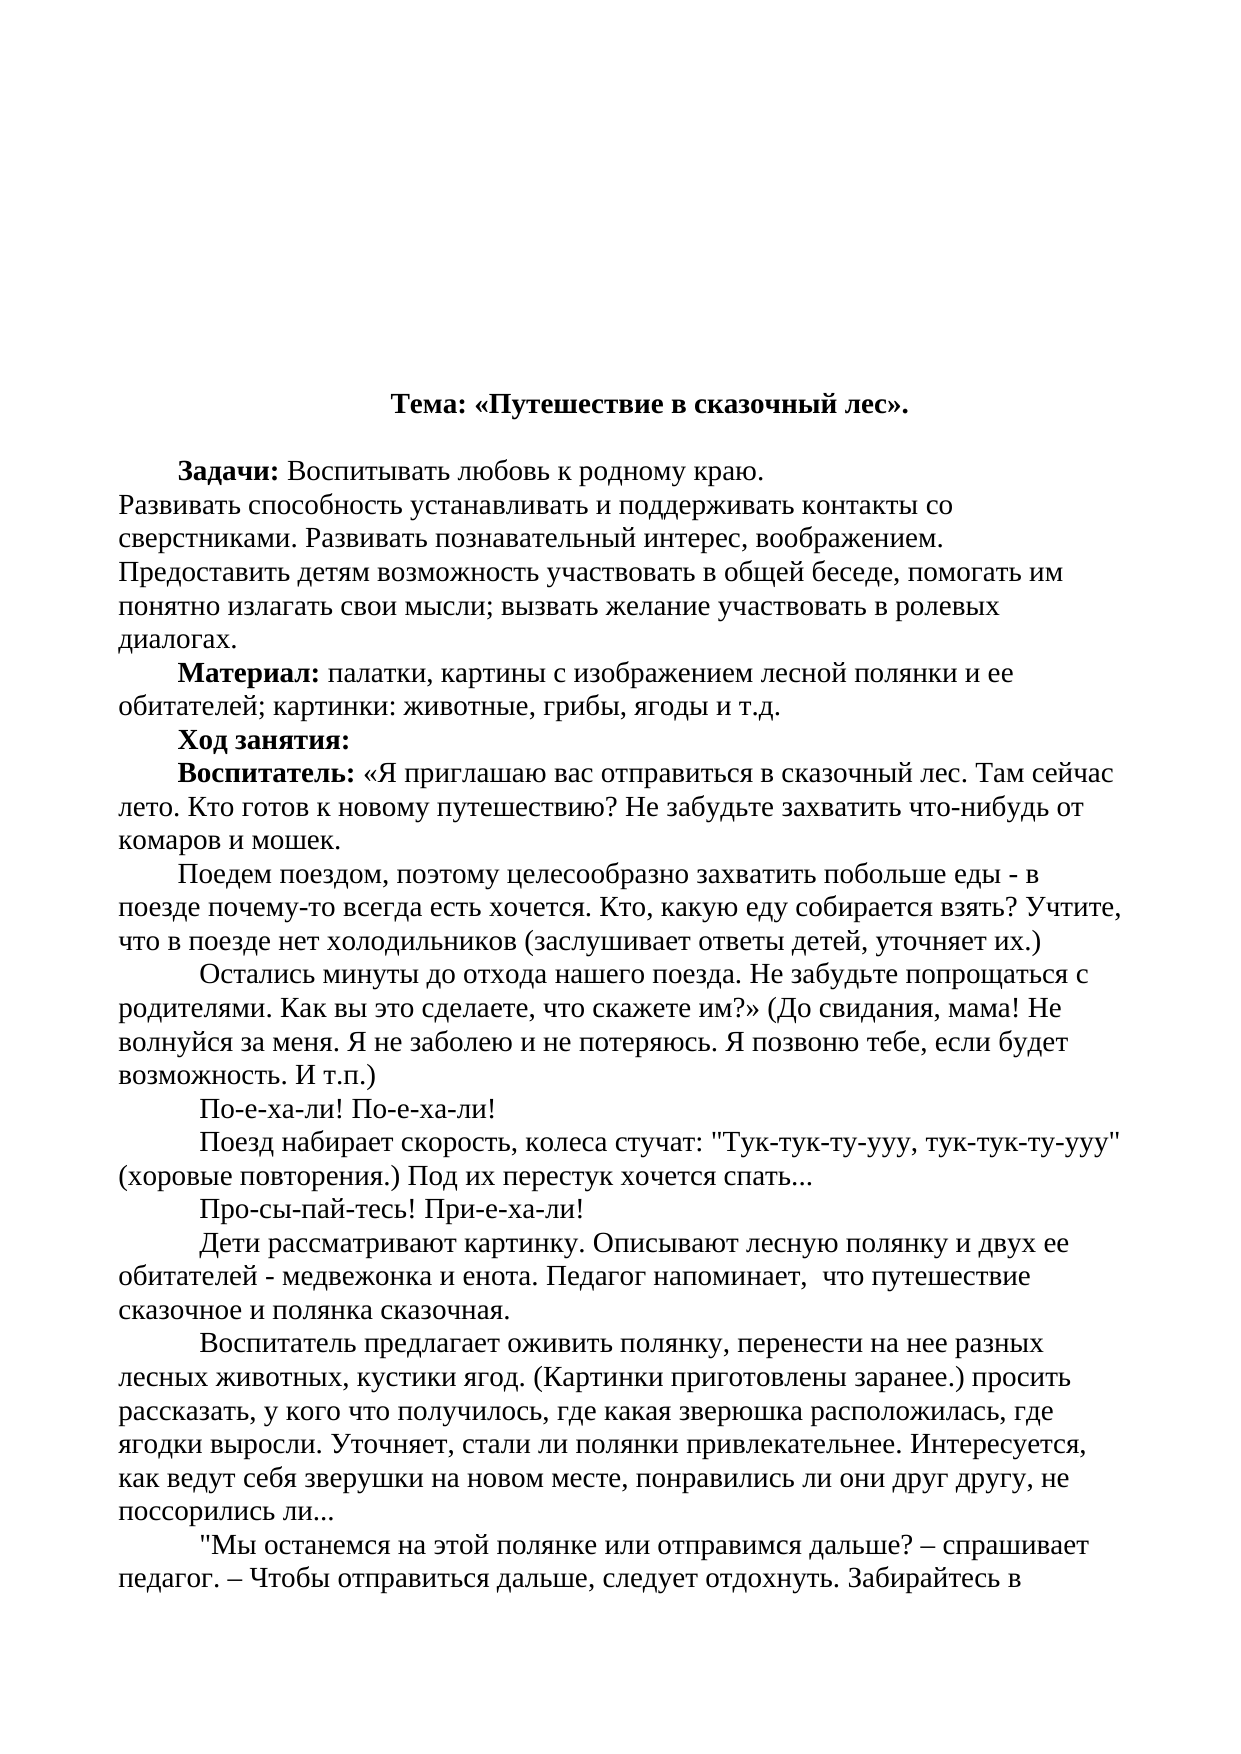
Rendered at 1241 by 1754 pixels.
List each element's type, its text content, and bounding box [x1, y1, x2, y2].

text Развивать способность устанавливать и поддерживать контакты со сверстниками. Развивать познавательный интерес, воображением. [118, 487, 1122, 554]
text По-е-ха-ли! По-е-ха-ли! [118, 1091, 1122, 1124]
text Предоставить детям возможность участвовать в общей беседе, помогать им понятно излагать свои мысли; вызвать желание участвовать в ролевых диалогах. [118, 554, 1122, 655]
text Тема: «Путешествие в сказочный лес». [118, 386, 1122, 420]
text Дети рассматривают картинку. Описывают лесную полянку и двух ее обитателей - медвежонка и енота. Педагог напоминает, что путешествие сказочное и полянка сказочная. [118, 1225, 1122, 1326]
text Воспитатель предлагает оживить полянку, перенести на нее разных лесных животных, кустики ягод. (Картинки приготовлены заранее.) просить рассказать, у кого что получилось, где какая зверюшка расположилась, где ягодки выросли. Уточняет, стали ли полянки привлекательнее. Интересуется, как ведут себя зверушки на новом месте, понравились ли они друг другу, не поссорились ли... [118, 1326, 1122, 1527]
text Поезд набирает скорость, колеса стучат: "Тук-тук-ту-ууу, тук-тук-ту-ууу" (хоровые повторения.) Под их перестук хочется спать... [118, 1124, 1122, 1191]
text Остались минуты до отхода нашего поезда. Не забудьте попрощаться с родителями. Как вы это сделаете, что скажете им?» (До свидания, мама! Не волнуйся за меня. Я не заболею и не потеряюсь. Я позвоню тебе, если будет возможность. И т.п.) [118, 957, 1122, 1091]
text Воспитатель: «Я приглашаю вас отправиться в сказочный лес. Там сейчас лето. Кто готов к новому путешествию? Не забудьте захватить что-нибудь от комаров и мошек. [118, 755, 1122, 856]
text Задачи: Воспитывать любовь к родному краю. [118, 453, 1122, 487]
text Про-сы-пай-тесь! При-е-ха-ли! [118, 1191, 1122, 1225]
text Поедем поездом, поэтому целесообразно захватить побольше еды - в поезде почему-то всегда есть хочется. Кто, какую еду собирается взять? Учтите, что в поезде нет холодильников (заслушивает ответы детей, уточняет их.) [118, 856, 1122, 957]
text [118, 1527, 1122, 1594]
text Материал: палатки, картины с изображением лесной полянки и ее обитателей; картинки: животные, грибы, ягоды и т.д. [118, 655, 1122, 722]
text Ход занятия: [118, 722, 1122, 755]
